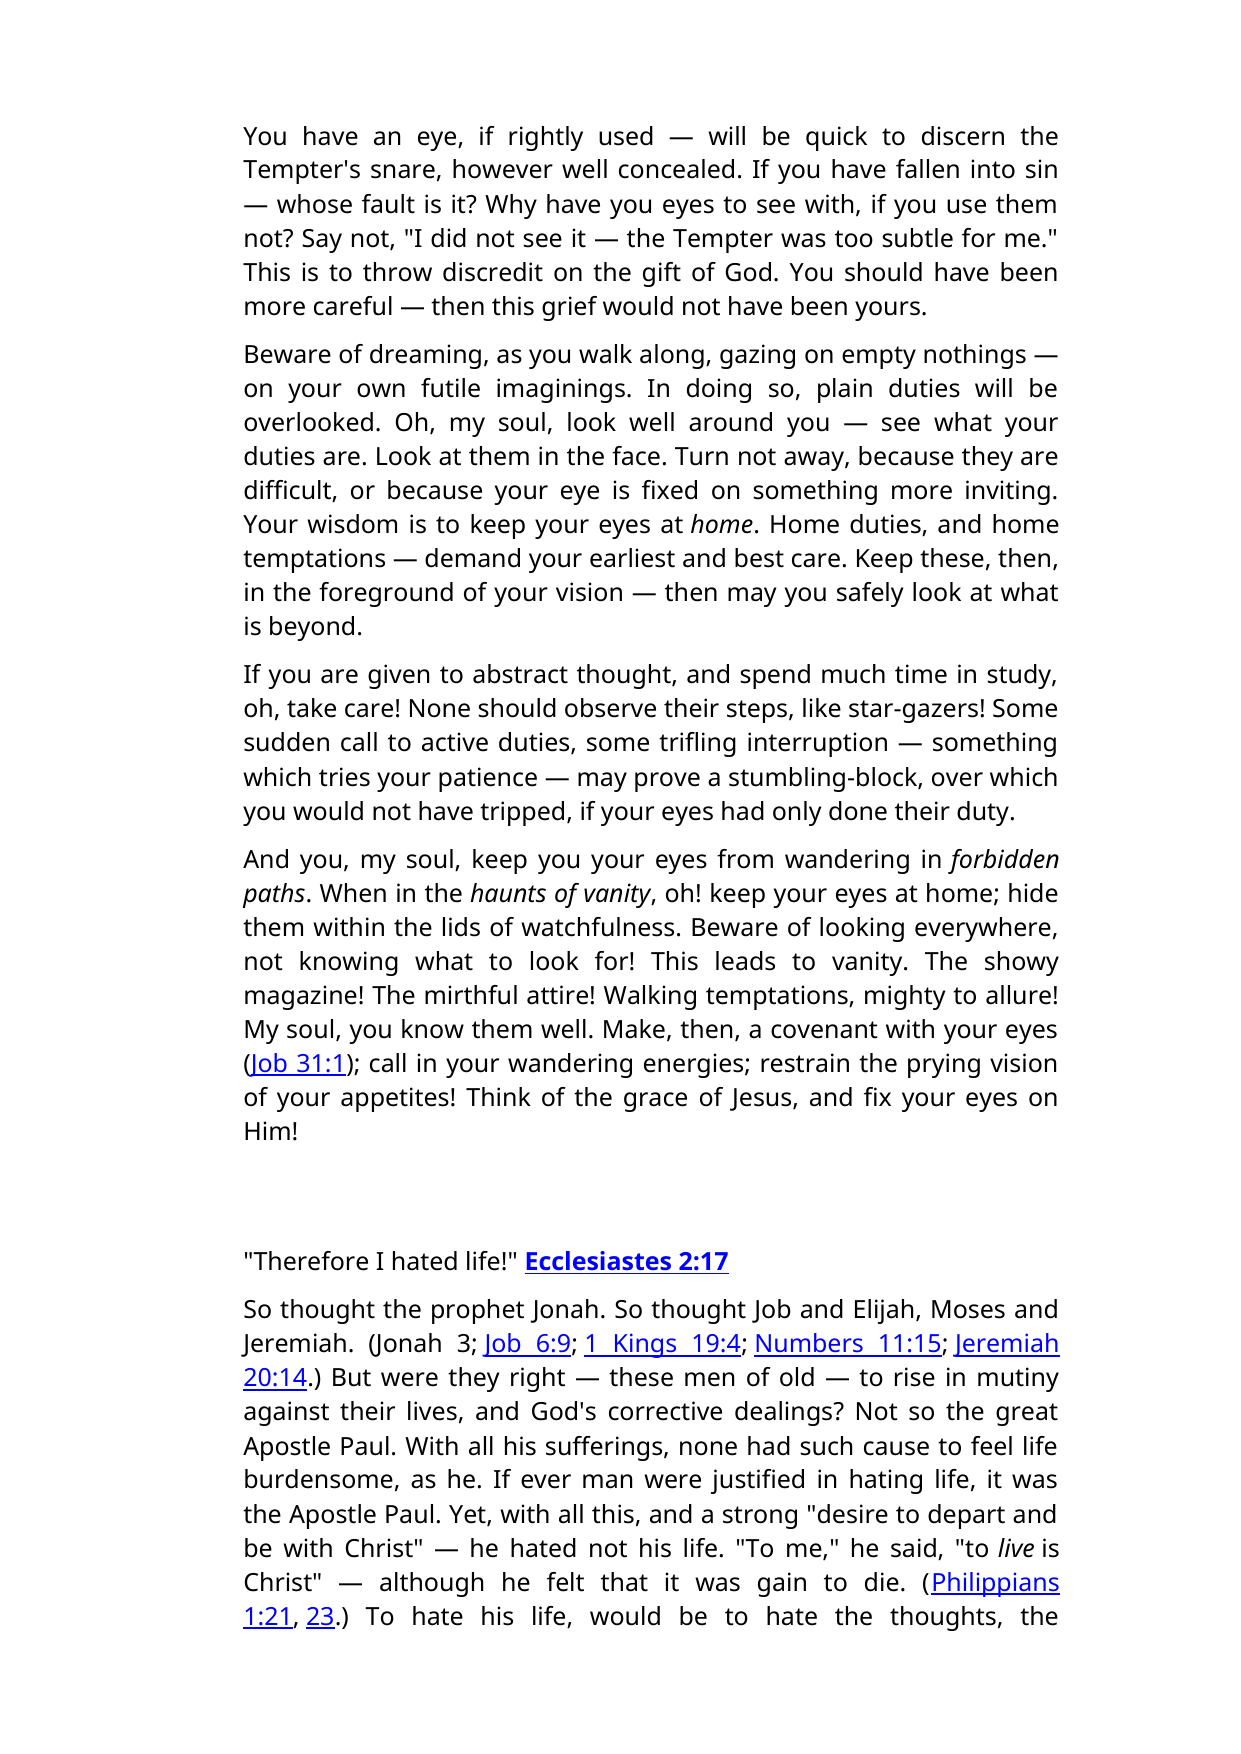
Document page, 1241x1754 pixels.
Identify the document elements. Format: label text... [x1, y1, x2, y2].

text And you, my soul, keep you your eyes from wandering in forbidden paths. When in the haunts of vanity, oh! keep your eyes at home; hide them within the lids of watchfulness. Beware of looking everywhere, not knowing what to look for! This leads to vanity. The showy magazine! The mirthful attire! Walking temptations, mighty to allure! My soul, you know them well. Make, then, a covenant with your eyes (Job 31:1); call in your wandering energies; restrain the prying vision of your appetites! Think of the grace of Jesus, and fix your eyes on Him! [243, 841, 1059, 1148]
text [243, 1292, 1059, 1632]
text "Therefore I hated life!" Ecclesiastes 2:17 [243, 1244, 1059, 1278]
text You have an eye, if rightly used — will be quick to discern the Tempter's snare, however well concealed. If you have fallen into sin — whose fault is it? Why have you eyes to see with, if you use them not? Say not, "I did not see it — the Tempter was too subtle for me." This is to throw discredit on the gift of God. You should have been more careful — then this grief would not have been yours. [243, 118, 1059, 322]
text Beware of dreaming, as you walk along, gazing on empty nothings — on your own futile imaginings. In doing so, plain duties will be overlooked. Oh, my soul, look well around you — see what your duties are. Look at them in the face. Turn not away, because they are difficult, or because your eye is fixed on something more inviting. Your wisdom is to keep your eyes at home. Home duties, and home temptations — demand your earliest and best care. Keep these, then, in the foreground of your vision — then may you safely look at what is beyond. [243, 336, 1059, 643]
text If you are given to abstract thought, and spend much time in study, oh, take care! None should observe their steps, like star-gazers! Some sudden call to active duties, some trifling interruption — something which tries your patience — may prove a stumbling-block, over which you would not have tripped, if your eyes had only done their duty. [243, 657, 1059, 827]
